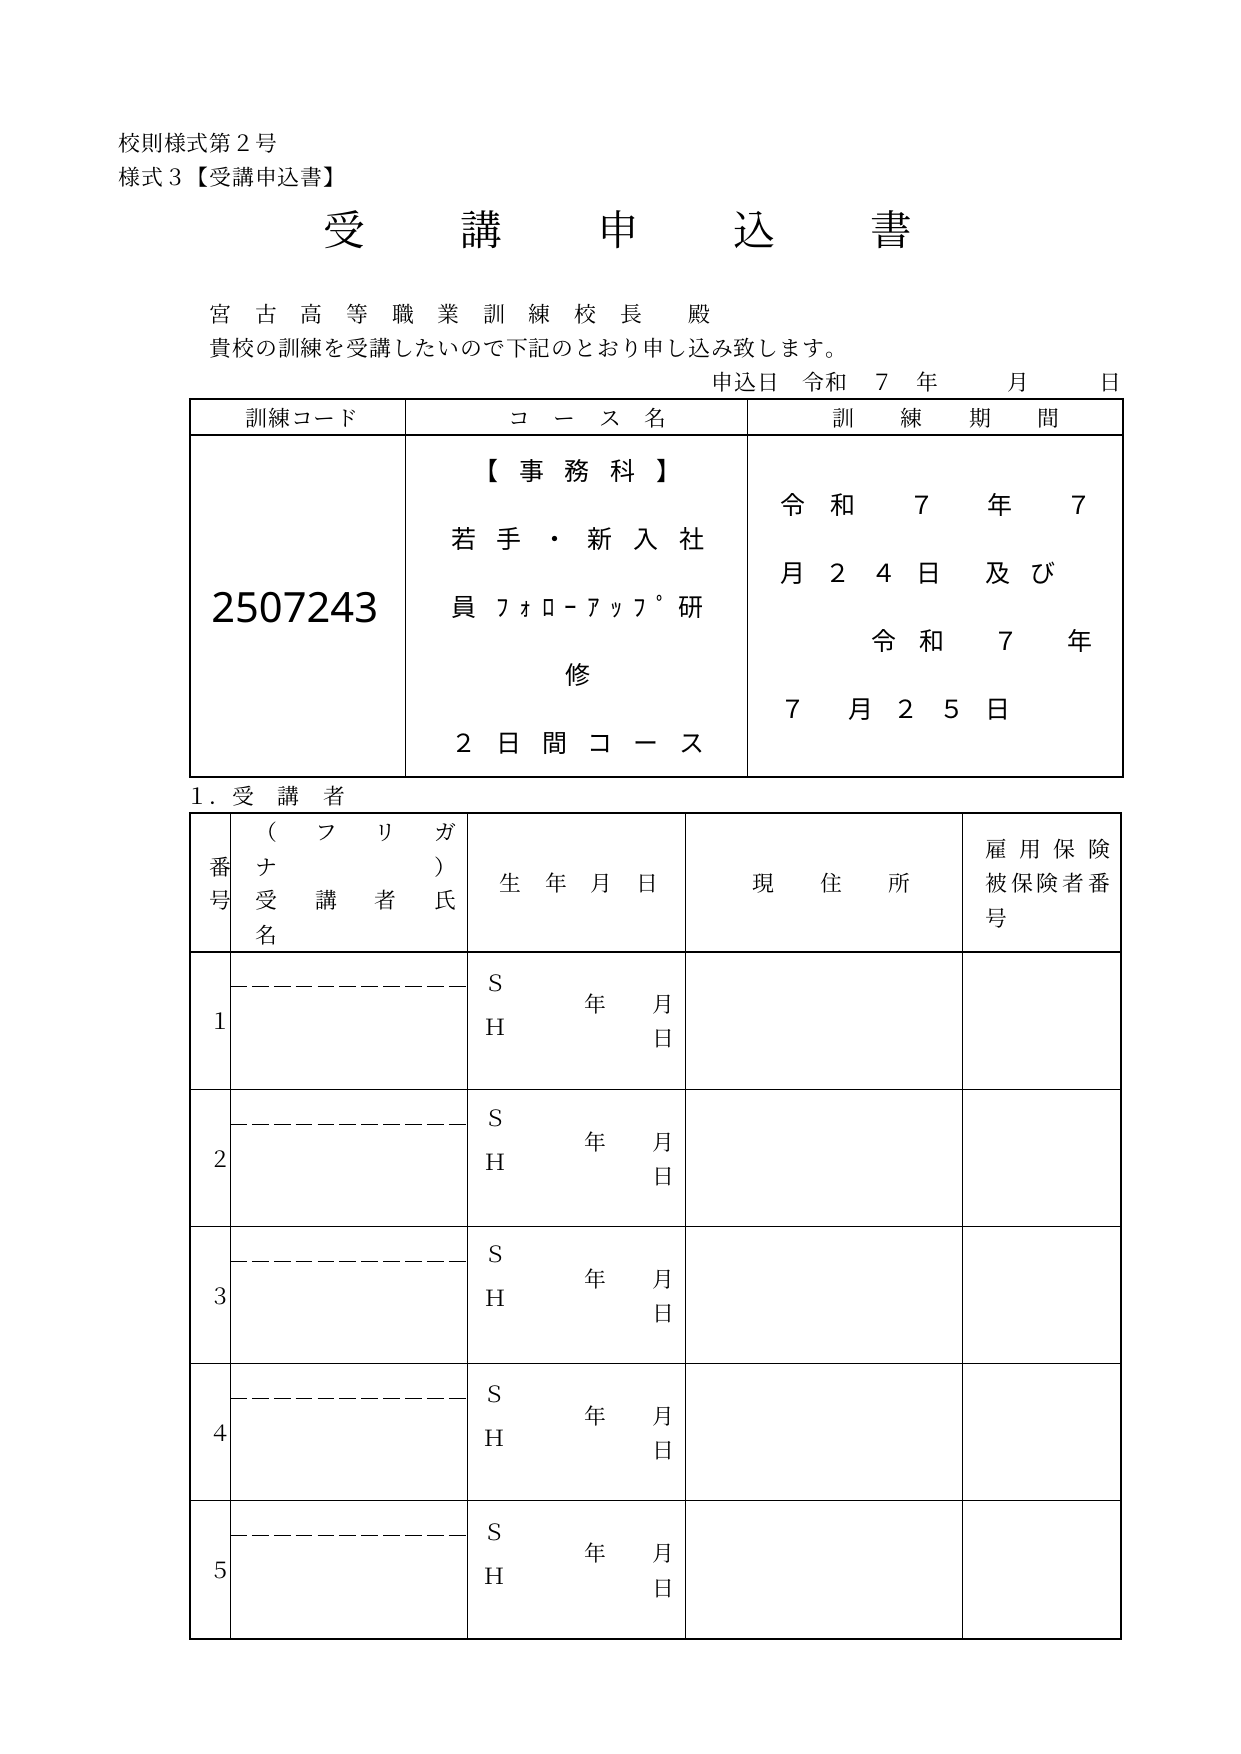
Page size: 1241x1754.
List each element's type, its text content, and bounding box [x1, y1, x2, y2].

text 申込日 令和 ７ 年 月 日 [118, 364, 1122, 398]
table_cell [231, 1227, 467, 1261]
table_cell [231, 1501, 467, 1535]
table_cell [963, 1090, 1120, 1226]
table_cell [686, 1501, 962, 1638]
table_cell [231, 953, 467, 986]
text 校則様式第２号 [118, 125, 1122, 159]
table_cell 2507243 [191, 436, 405, 776]
table_cell 年 月 日 [468, 1090, 685, 1226]
table_cell 令和 ７ 年 ７ 月２４日 及び 令和 ７ 年 ７ 月２５日 [748, 436, 1122, 776]
table_cell [231, 1261, 467, 1363]
table_header 雇用保険 被保険者番号 [963, 814, 1120, 951]
table_cell 年 月 日 [468, 1364, 685, 1500]
text １．受 講 者 [118, 778, 1122, 812]
table_cell ５ [191, 1501, 230, 1638]
table_cell １ [191, 953, 230, 1088]
text 貴校の訓練を受講したいので下記のとおり申し込み致します。 [187, 330, 1122, 364]
table_cell [686, 953, 962, 1088]
table_header 訓 練 期 間 [748, 400, 1122, 434]
table_cell [231, 1090, 467, 1123]
table_header 番号 [191, 814, 230, 951]
table_cell [963, 1501, 1120, 1638]
table_header 生 年 月 日 [468, 814, 685, 951]
table_cell [231, 1124, 467, 1226]
table_cell 年 月 日 [468, 1227, 685, 1363]
table_header 訓練コード [191, 400, 405, 434]
table_header コ ー ス 名 [406, 400, 747, 434]
table_cell ３ [191, 1227, 230, 1363]
table_cell [963, 1364, 1120, 1500]
text 受 講 申 込 書 [118, 193, 1122, 262]
table_cell [963, 1227, 1120, 1363]
table_cell [231, 1535, 467, 1638]
table_cell [686, 1090, 962, 1226]
text 宮 古 高 等 職 業 訓 練 校 長 殿 [187, 296, 1122, 330]
table_cell [963, 953, 1120, 1088]
table_cell [231, 1364, 467, 1398]
table_cell 【事務科】 若手・新入社員ﾌｫﾛｰｱｯﾌﾟ研修 ２日間コース [406, 436, 747, 776]
text 様式３【受講申込書】 [118, 159, 1122, 193]
table_cell [686, 1364, 962, 1500]
table_cell [231, 986, 467, 1088]
table_cell [686, 1227, 962, 1363]
table_header 現 住 所 [686, 814, 962, 951]
table_header （ フ リ ガ ナ ） 受 講 者 氏 名 [231, 814, 467, 951]
table_cell 年 月 日 [468, 953, 685, 1088]
table_cell ２ [191, 1090, 230, 1226]
table_cell ４ [191, 1364, 230, 1500]
table_cell [231, 1398, 467, 1500]
table_cell 年 月 日 [468, 1501, 685, 1638]
